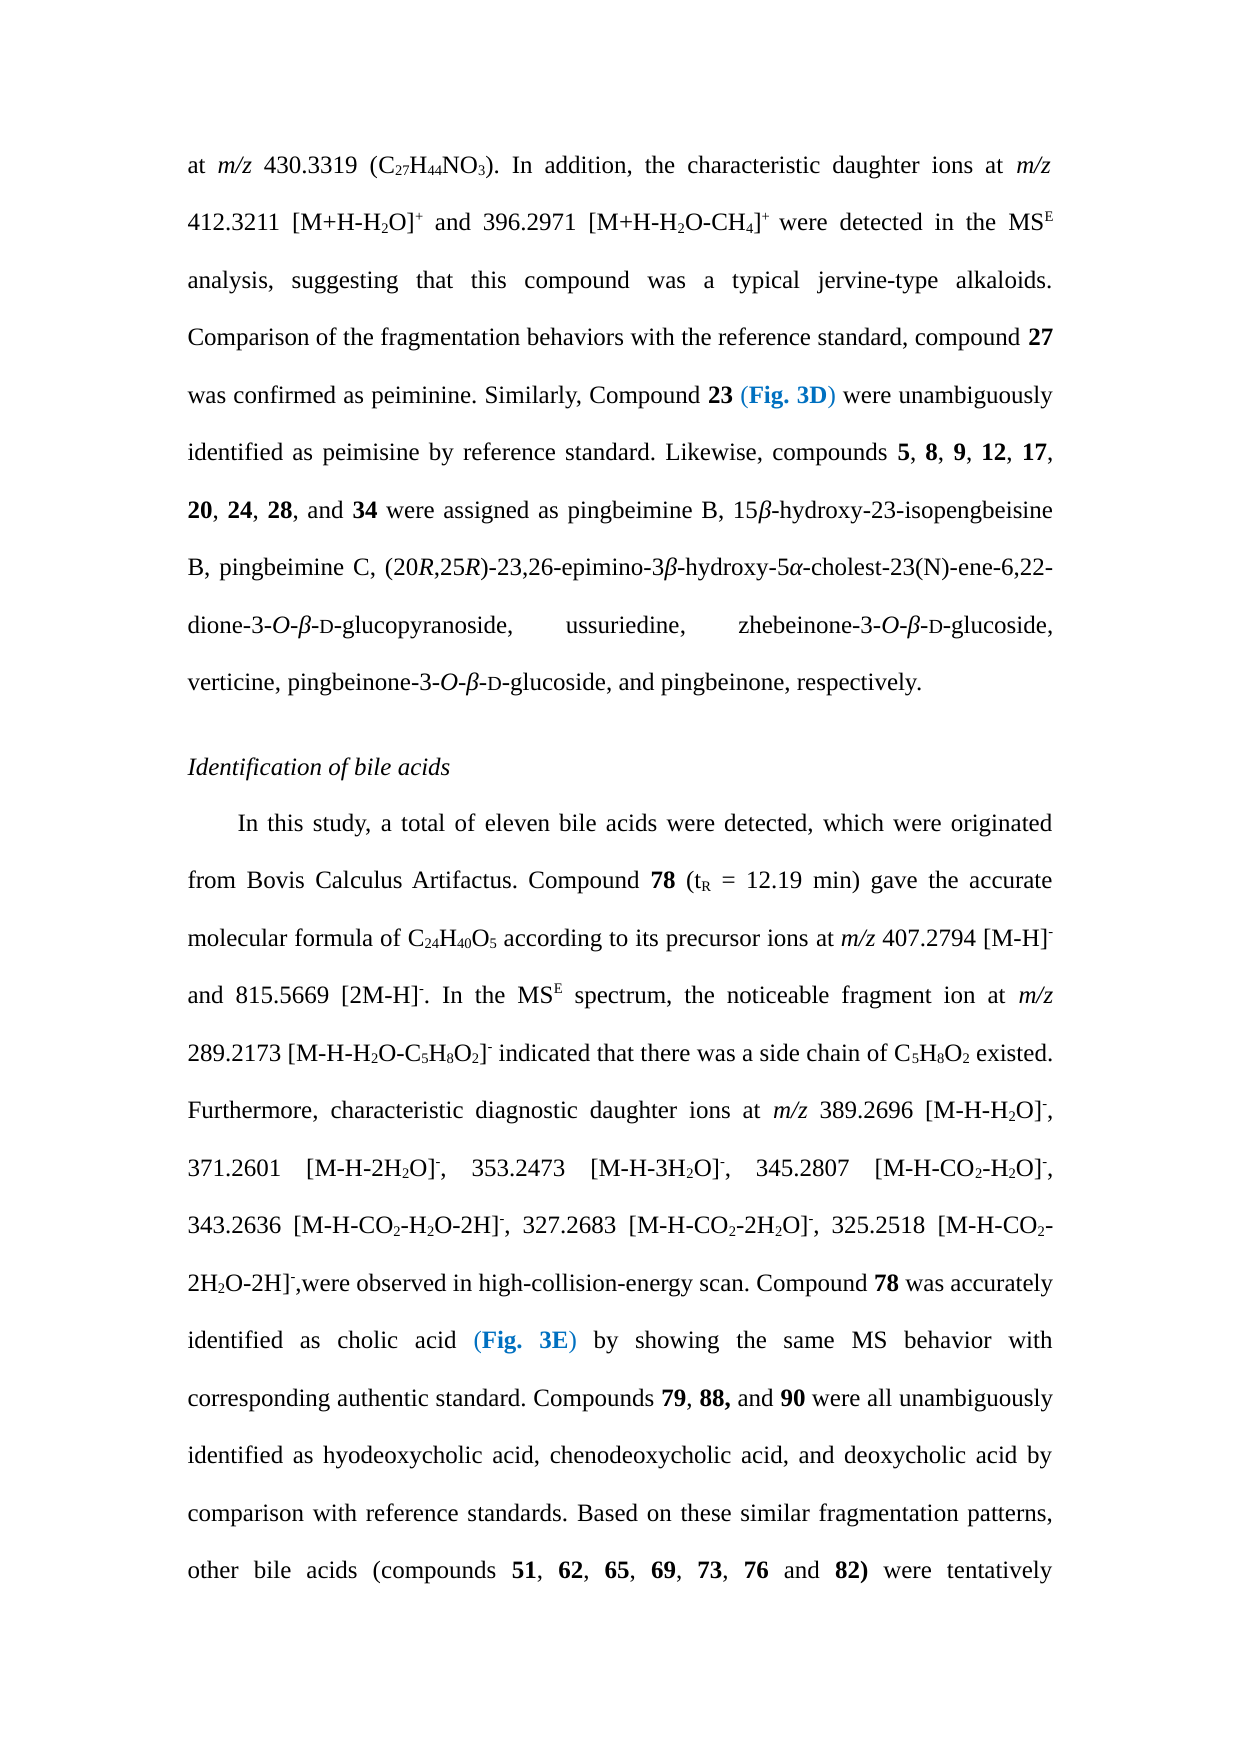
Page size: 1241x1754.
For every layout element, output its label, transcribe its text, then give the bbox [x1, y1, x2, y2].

subtitle Identification of bile acids [187, 752, 1053, 781]
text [187, 808, 1053, 1584]
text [187, 150, 1053, 696]
